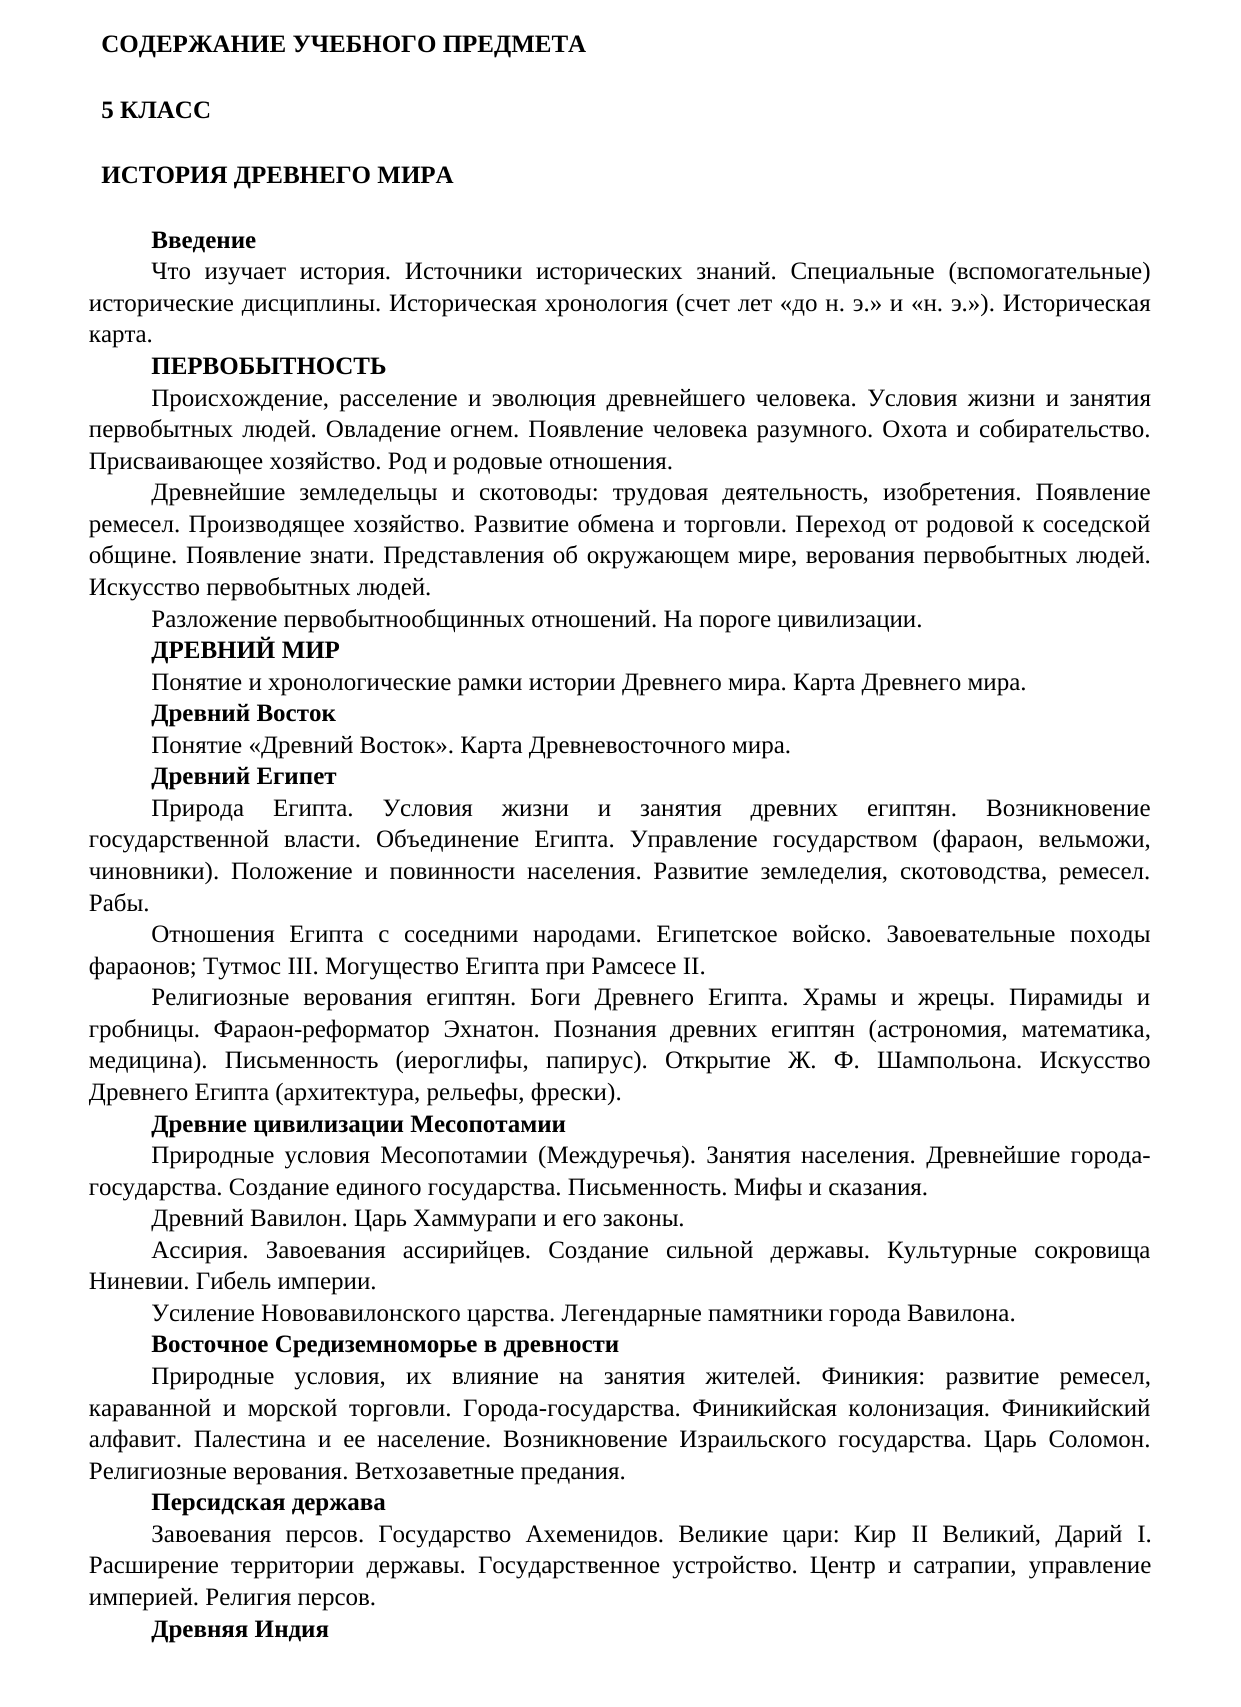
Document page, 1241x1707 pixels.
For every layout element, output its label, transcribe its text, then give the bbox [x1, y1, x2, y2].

text Древние цивилизации Месопотамии [89, 1109, 1152, 1137]
text Природа Египта. Условия жизни и занятия древних египтян. Возникновение государственной власти. Объединение Египта. Управление государством (фараон, вельможи, чиновники). Положение и повинности населения. Развитие земледелия, скотоводства, ремесел. Рабы. [89, 793, 1152, 916]
text Древний Египет [89, 761, 1152, 790]
text Древнейшие земледельцы и скотоводы: трудовая деятельность, изобретения. Появление ремесел. Производящее хозяйство. Развитие обмена и торговли. Переход от родовой к соседской общине. Появление знати. Представления об окружающем мире, верования первобытных людей. Искусство первобытных людей. [89, 477, 1152, 601]
text ДРЕВНИЙ МИР [89, 635, 1152, 664]
text Что изучает история. Источники исторических знаний. Специальные (вспомогательные) исторические дисциплины. Историческая хронология (счет лет «до н. э.» и «н. э.»). Историческая карта. [89, 256, 1152, 348]
text ПЕРВОБЫТНОСТЬ [89, 351, 1152, 380]
text Происхождение, расселение и эволюция древнейшего человека. Условия жизни и занятия первобытных людей. Овладение огнем. Появление человека разумного. Охота и собирательство. Присваивающее хозяйство. Род и родовые отношения. [89, 383, 1152, 474]
text Древний Вавилон. Царь Хаммурапи и его законы. [89, 1203, 1152, 1232]
text Природные условия Месопотамии (Междуречья). Занятия населения. Древнейшие города-государства. Создание единого государства. Письменность. Мифы и сказания. [89, 1140, 1152, 1201]
text Введение [89, 225, 1152, 254]
text Ассирия. Завоевания ассирийцев. Создание сильной державы. Культурные сокровища Ниневии. Гибель империи. [89, 1235, 1152, 1295]
text ИСТОРИЯ ДРЕВНЕГО МИРА [101, 160, 1152, 188]
text СОДЕРЖАНИЕ УЧЕБНОГО ПРЕДМЕТА [101, 29, 1152, 58]
text Древний Восток [89, 698, 1152, 727]
text 5 КЛАСС [101, 95, 1152, 123]
text Разложение первобытнообщинных отношений. На пороге цивилизации. [89, 604, 1152, 632]
text Завоевания персов. Государство Ахеменидов. Великие цари: Кир II Великий, Дарий I. Расширение территории державы. Государственное устройство. Центр и сатрапии, управление империей. Религия персов. [89, 1519, 1152, 1611]
text Понятие «Древний Восток». Карта Древневосточного мира. [89, 730, 1152, 759]
text Понятие и хронологические рамки истории Древнего мира. Карта Древнего мира. [89, 667, 1152, 696]
text Усиление Нововавилонского царства. Легендарные памятники города Вавилона. [89, 1298, 1152, 1327]
text Персидская держава [89, 1487, 1152, 1516]
text Религиозные верования египтян. Боги Древнего Египта. Храмы и жрецы. Пирамиды и гробницы. Фараон-реформатор Эхнатон. Познания древних египтян (астрономия, математика, медицина). Письменность (иероглифы, папирус). Открытие Ж. Ф. Шампольона. Искусство Древнего Египта (архитектура, рельефы, фрески). [89, 982, 1152, 1106]
text Восточное Средиземноморье в древности [89, 1329, 1152, 1358]
text Природные условия, их влияние на занятия жителей. Финикия: развитие ремесел, караванной и морской торговли. Города-государства. Финикийская колонизация. Финикийский алфавит. Палестина и ее население. Возникновение Израильского государства. Царь Соломон. Религиозные верования. Ветхозаветные предания. [89, 1361, 1152, 1484]
text Отношения Египта с соседними народами. Египетское войско. Завоевательные походы фараонов; Тутмос III. Могущество Египта при Рамсесе II. [89, 919, 1152, 979]
text Древняя Индия [89, 1614, 1152, 1642]
